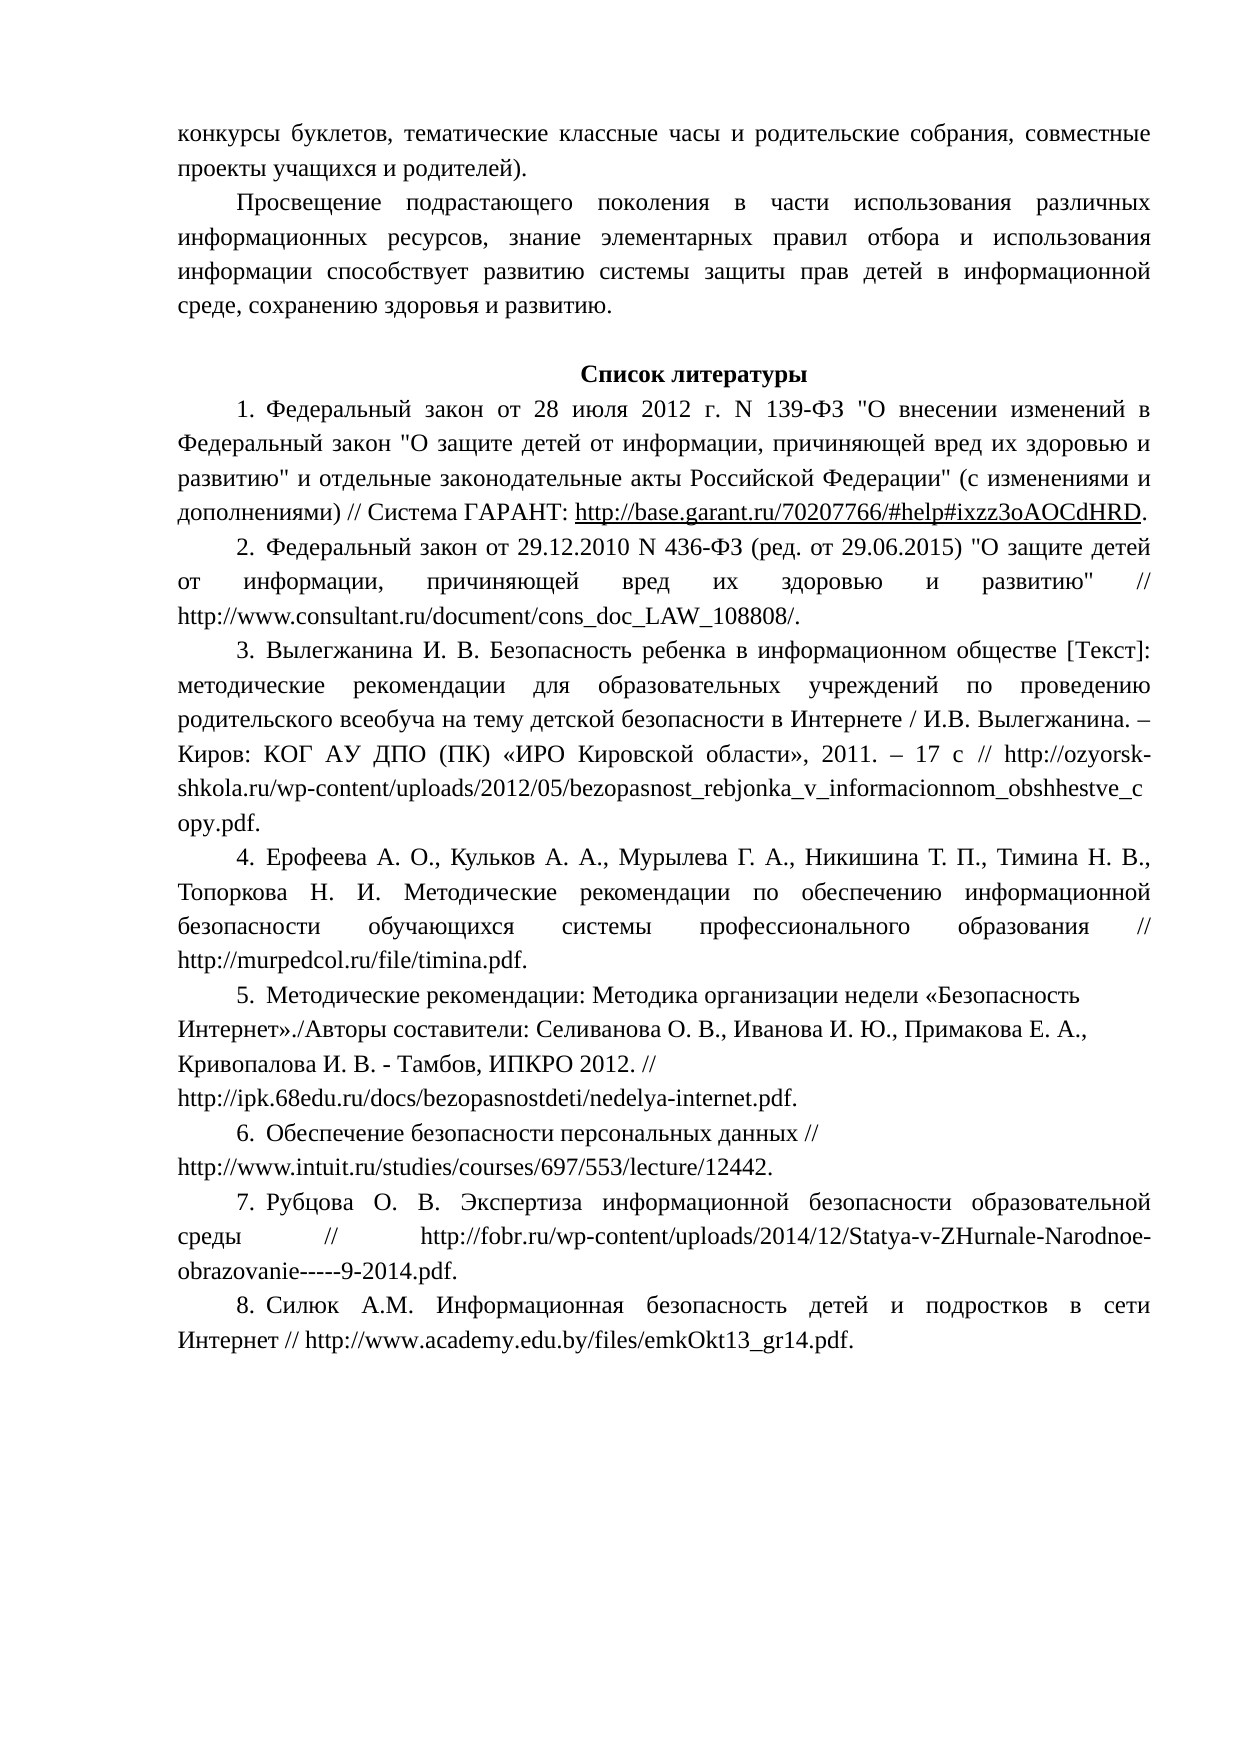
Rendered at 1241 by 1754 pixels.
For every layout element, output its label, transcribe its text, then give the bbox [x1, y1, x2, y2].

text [177, 118, 1152, 181]
list Обеспечение безопасности персональных данных // http://www.intuit.ru/studies/courses/697/553/lecture/12442. [177, 1118, 1152, 1181]
list Силюк А.М. Информационная безопасность детей и подростков в сети Интернет // http://www.academy.edu.by/files/emkOkt13_gr14.pdf. [177, 1290, 1152, 1354]
list Федеральный закон от 28 июля 2012 г. N 139-ФЗ "О внесении изменений в Федеральный закон "О защите детей от информации, причиняющей вред их здоровью и развитию" и отдельные законодательные акты Российской Федерации" (с изменениями и дополнениями) // Система ГАРАНТ: http://base.garant.ru/70207766/#help#ixzz3oAOCdHRD. [177, 394, 1152, 429]
list Ерофеева А. О., Кульков А. А., Мурылева Г. А., Никишина Т. П., Тимина Н. В., Топоркова Н. И. Методические рекомендации по обеспечению информационной безопасности обучающихся системы профессионального образования // http://murpedcol.ru/file/timina.pdf. [177, 842, 1152, 974]
list Вылегжанина И. В. Безопасность ребенка в информационном обществе [Текст]: методические рекомендации для образовательных учреждений по проведению родительского всеобуча на тему детской безопасности в Интернете / И.В. Вылегжанина. – Киров: КОГ АУ ДПО (ПК) «ИРО Кировской области», 2011. – 17 с // http://ozyorsk-shkola.ru/wp-content/uploads/2012/05/bezopasnost_rebjonka_v_informacionnom_obshhestve_copy.pdf. [177, 635, 1152, 836]
text Список литературы [177, 359, 1152, 388]
list Методические рекомендации: Методика организации недели «Безопасность Интернет»./Авторы составители: Селиванова О. В., Иванова И. Ю., Примакова Е. А., Кривопалова И. В. - Тамбов, ИПКРО 2012. // http://ipk.68edu.ru/docs/bezopasnostdeti/nedelya-internet.pdf. [177, 980, 1152, 1112]
text Просвещение подрастающего поколения в части использования различных информационных ресурсов, знание элементарных правил отбора и использования информации способствует развитию системы защиты прав детей в информационной среде, сохранению здоровья и развитию. [177, 187, 1152, 319]
list Федеральный закон от 29.12.2010 N 436-ФЗ (ред. от 29.06.2015) "О защите детей от информации, причиняющей вред их здоровью и развитию" // http://www.consultant.ru/document/cons_doc_LAW_108808/. [177, 532, 1152, 629]
list Рубцова О. В. Экспертиза информационной безопасности образовательной среды // http://fobr.ru/wp-content/uploads/2014/12/Statya-v-ZHurnale-Narodnoe-obrazovanie-----9-2014.pdf. [177, 1187, 1152, 1285]
list Федеральный закон от 28 июля 2012 г. N 139-ФЗ "О внесении изменений в Федеральный закон "О защите детей от информации, причиняющей вред их здоровью и развитию" и отдельные законодательные акты Российской Федерации" (с изменениями и дополнениями) // Система ГАРАНТ: http://base.garant.ru/70207766/#help#ixzz3oAOCdHRD. [177, 492, 1152, 526]
